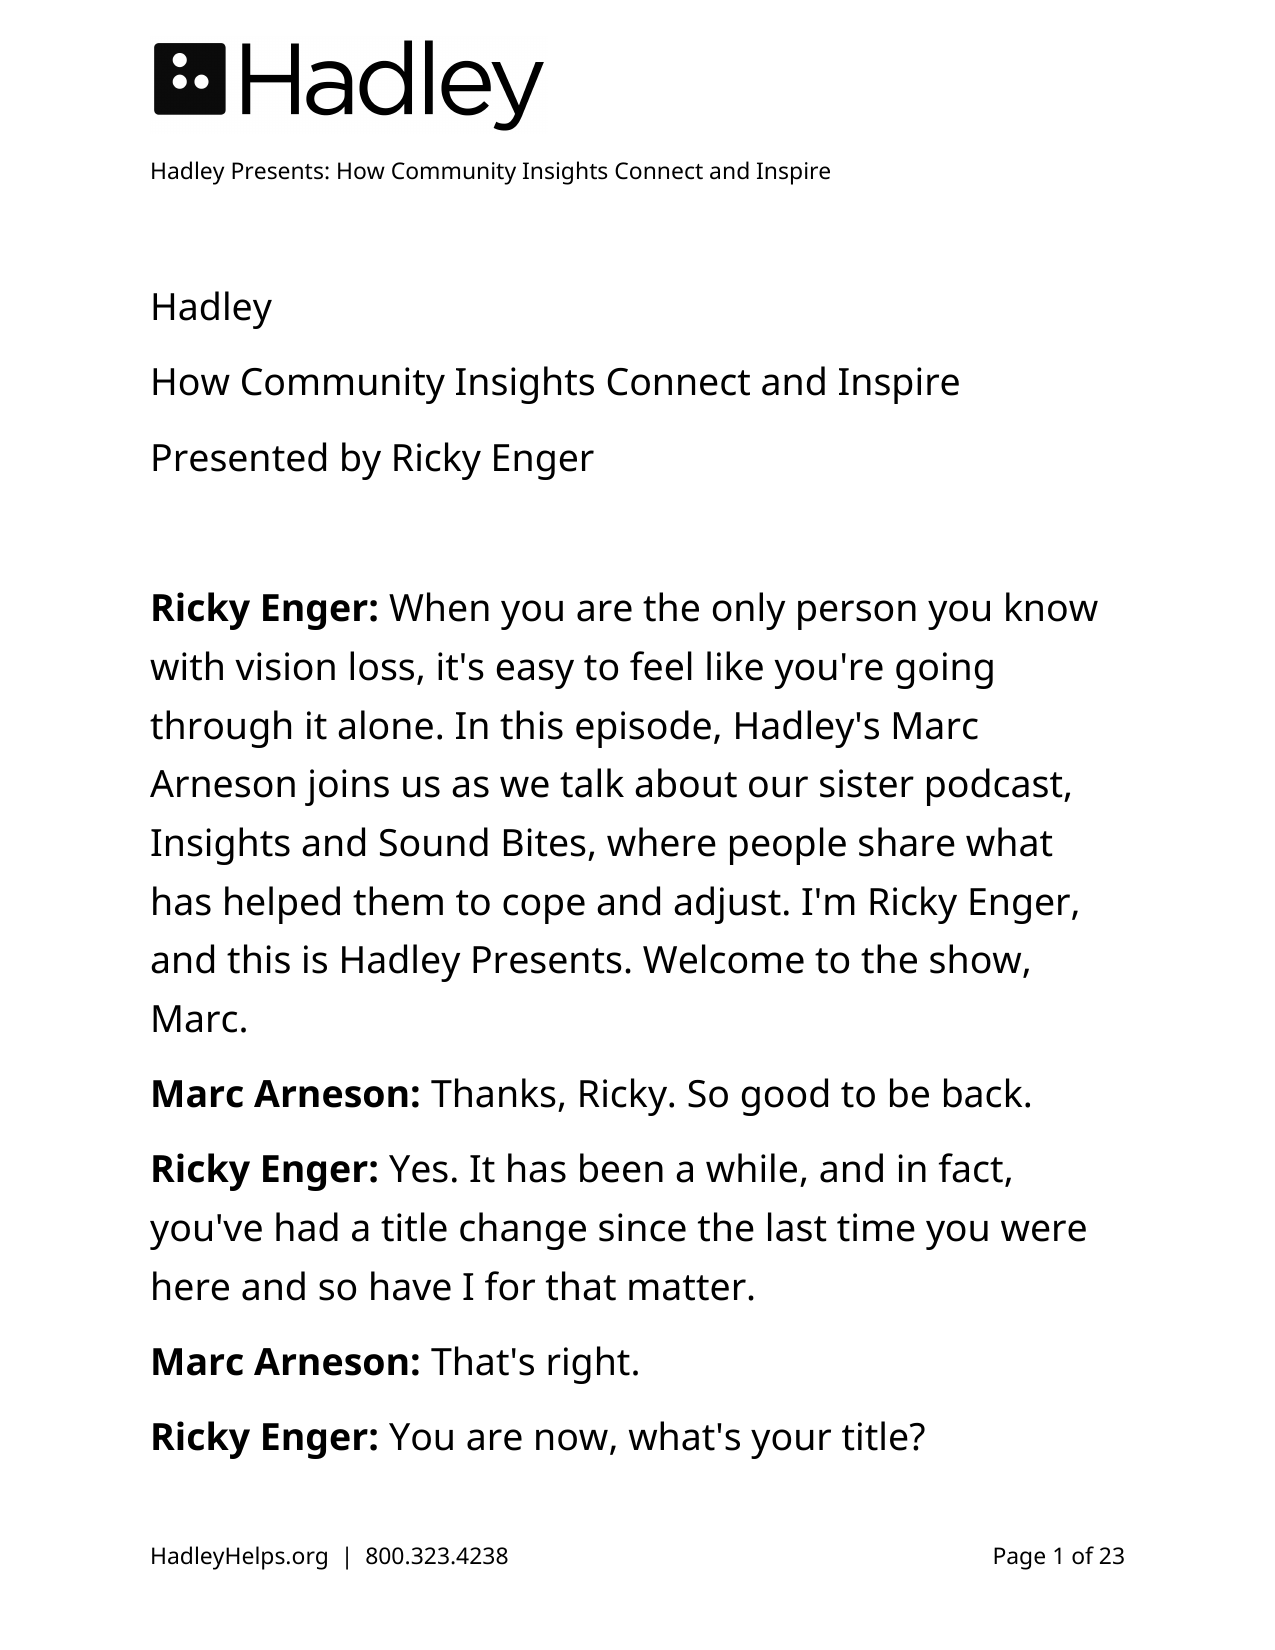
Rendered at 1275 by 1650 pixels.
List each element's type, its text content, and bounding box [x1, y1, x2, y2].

text How Community Insights Connect and Inspire [150, 356, 1125, 407]
text Ricky Enger: Yes. It has been a while, and in fact, you've had a title change since the last time you were here and so have I for that matter. [150, 1143, 1125, 1311]
text Marc Arneson: That's right. [150, 1335, 1125, 1386]
text Ricky Enger: When you are the only person you know with vision loss, it's easy to feel like you're going through it alone. In this episode, Hadley's Marc Arneson joins us as we talk about our sister podcast, Insights and Sound Bites, where people share what has helped them to cope and adjust. I'm Ricky Enger, and this is Hadley Presents. Welcome to the show, Marc. [150, 582, 1125, 1043]
text Hadley [150, 280, 1125, 331]
text Presented by Ricky Enger [150, 431, 1125, 482]
text Marc Arneson: Thanks, Ricky. So good to be back. [150, 1067, 1125, 1118]
picture [150, 36, 548, 134]
text Ricky Enger: You are now, what's your title? [150, 1411, 1125, 1462]
